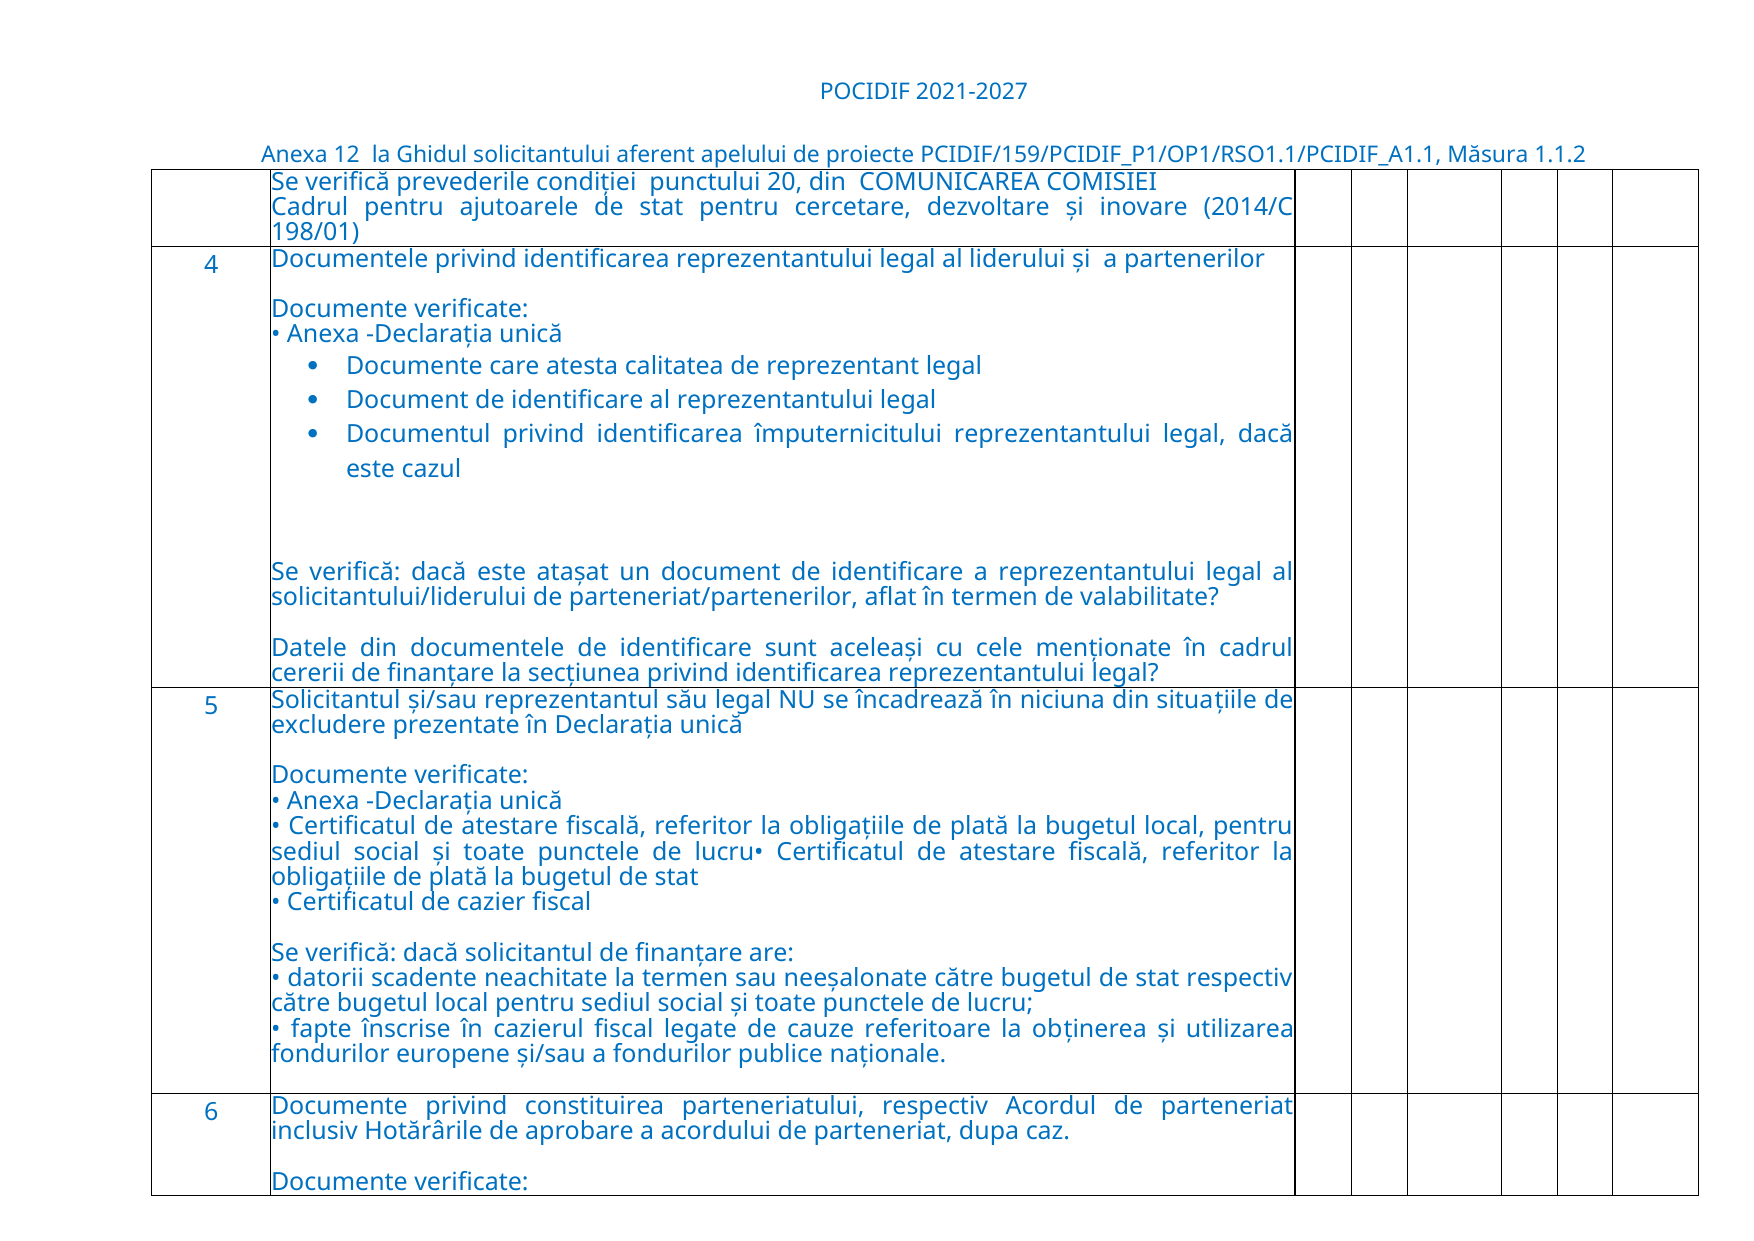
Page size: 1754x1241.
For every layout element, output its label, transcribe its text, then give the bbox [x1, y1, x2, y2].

table_cell [1352, 1094, 1407, 1195]
table_cell [1558, 1094, 1612, 1195]
table_cell Solicitantul şi/sau reprezentantul său legal NU se încadrează în niciuna din situaţiile de excludere prezentate în Declarația unică Documente verificate: • Anexa -Declarația unică • Certificatul de atestare fiscală, referitor la obligațiile de plată la bugetul local, pentru sediul social și toate punctele de lucru• Certificatul de atestare fiscală, referitor la obligațiile de plată la bugetul de stat • Certificatul de cazier fiscal Se verifică: dacă solicitantul de finanțare are: • datorii scadente neachitate la termen sau neeșalonate către bugetul de stat respectiv către bugetul local pentru sediul social și toate punctele de lucru; • fapte înscrise în cazierul fiscal legate de cauze referitoare la obţinerea şi utilizarea fondurilor europene şi/sau a fondurilor publice naționale. [271, 688, 1294, 1093]
table_cell [1502, 247, 1557, 687]
table_cell Documentele privind identificarea reprezentantului legal al liderului și a partenerilor Documente verificate: • Anexa -Declarația unică Documente care atesta calitatea de reprezentant legal Document de identificare al reprezentantului legal Documentul privind identificarea împuternicitului reprezentantului legal, dacă este cazul Se verifică: dacă este atașat un document de identificare a reprezentantului legal al solicitantului/liderului de parteneriat/partenerilor, aflat în termen de valabilitate? Datele din documentele de identificare sunt aceleași cu cele menționate în cadrul cererii de finanțare la secțiunea privind identificarea reprezentantului legal? [271, 247, 1294, 687]
table_cell [1408, 170, 1501, 246]
table_cell [1613, 688, 1698, 1093]
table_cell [271, 170, 1294, 246]
table_cell [1558, 170, 1612, 246]
table_cell [1613, 170, 1698, 246]
table_cell [1502, 688, 1557, 1093]
table_cell [1352, 688, 1407, 1093]
table_cell 3 [152, 170, 270, 246]
table_cell [1502, 170, 1557, 246]
table_cell [1296, 170, 1351, 246]
table_cell [1408, 688, 1501, 1093]
table_cell [1352, 247, 1407, 687]
table_cell [1408, 1094, 1501, 1195]
table_cell [1613, 1094, 1698, 1195]
table_cell [1296, 1094, 1351, 1195]
table_cell 5 [152, 688, 270, 1093]
table_cell 6 [152, 1094, 270, 1195]
table_cell 4 [152, 247, 270, 687]
table_cell [1296, 688, 1351, 1093]
table_cell [1408, 247, 1501, 687]
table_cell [271, 1094, 1294, 1195]
table_cell [1352, 170, 1407, 246]
table_cell [1558, 247, 1612, 687]
table_cell [1502, 1094, 1557, 1195]
table_cell [1558, 688, 1612, 1093]
table_cell [1296, 247, 1351, 687]
table_cell [1613, 247, 1698, 687]
